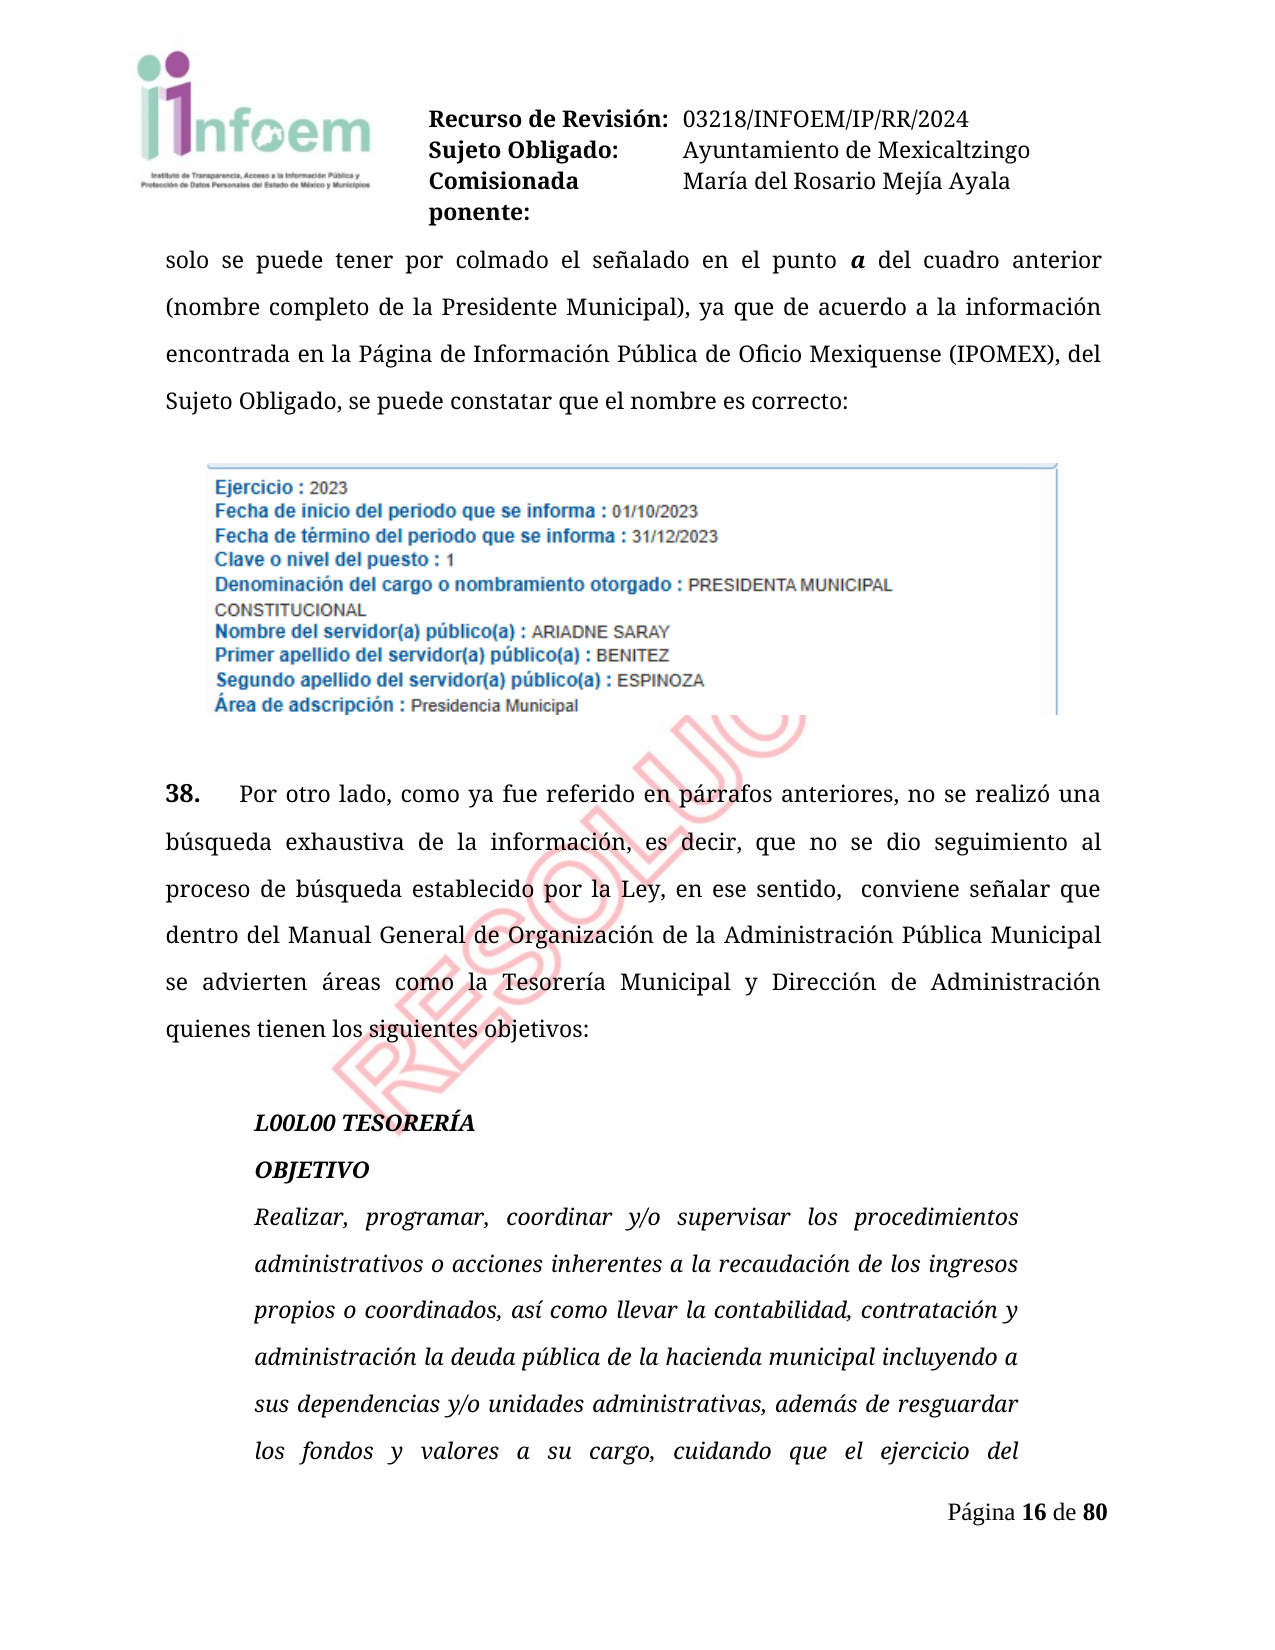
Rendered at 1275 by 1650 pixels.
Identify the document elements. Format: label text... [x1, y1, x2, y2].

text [254, 1201, 1022, 1466]
picture [22, 0, 1251, 1594]
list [165, 244, 1102, 416]
text OBJETIVO [254, 1154, 1022, 1185]
list Por otro lado, como ya fue referido en párrafos anteriores, no se realizó una búsqueda exhaustiva de la información, es decir, que no se dio seguimiento al proceso de búsqueda establecido por la Ley, en ese sentido, conviene señalar que dentro del Manual General de Organización de la Administración Pública Municipal se advierten áreas como la Tesorería Municipal y Dirección de Administración quienes tienen los siguientes objetivos: [165, 776, 1102, 1044]
text L00L00 TESORERÍA [254, 1107, 1022, 1138]
